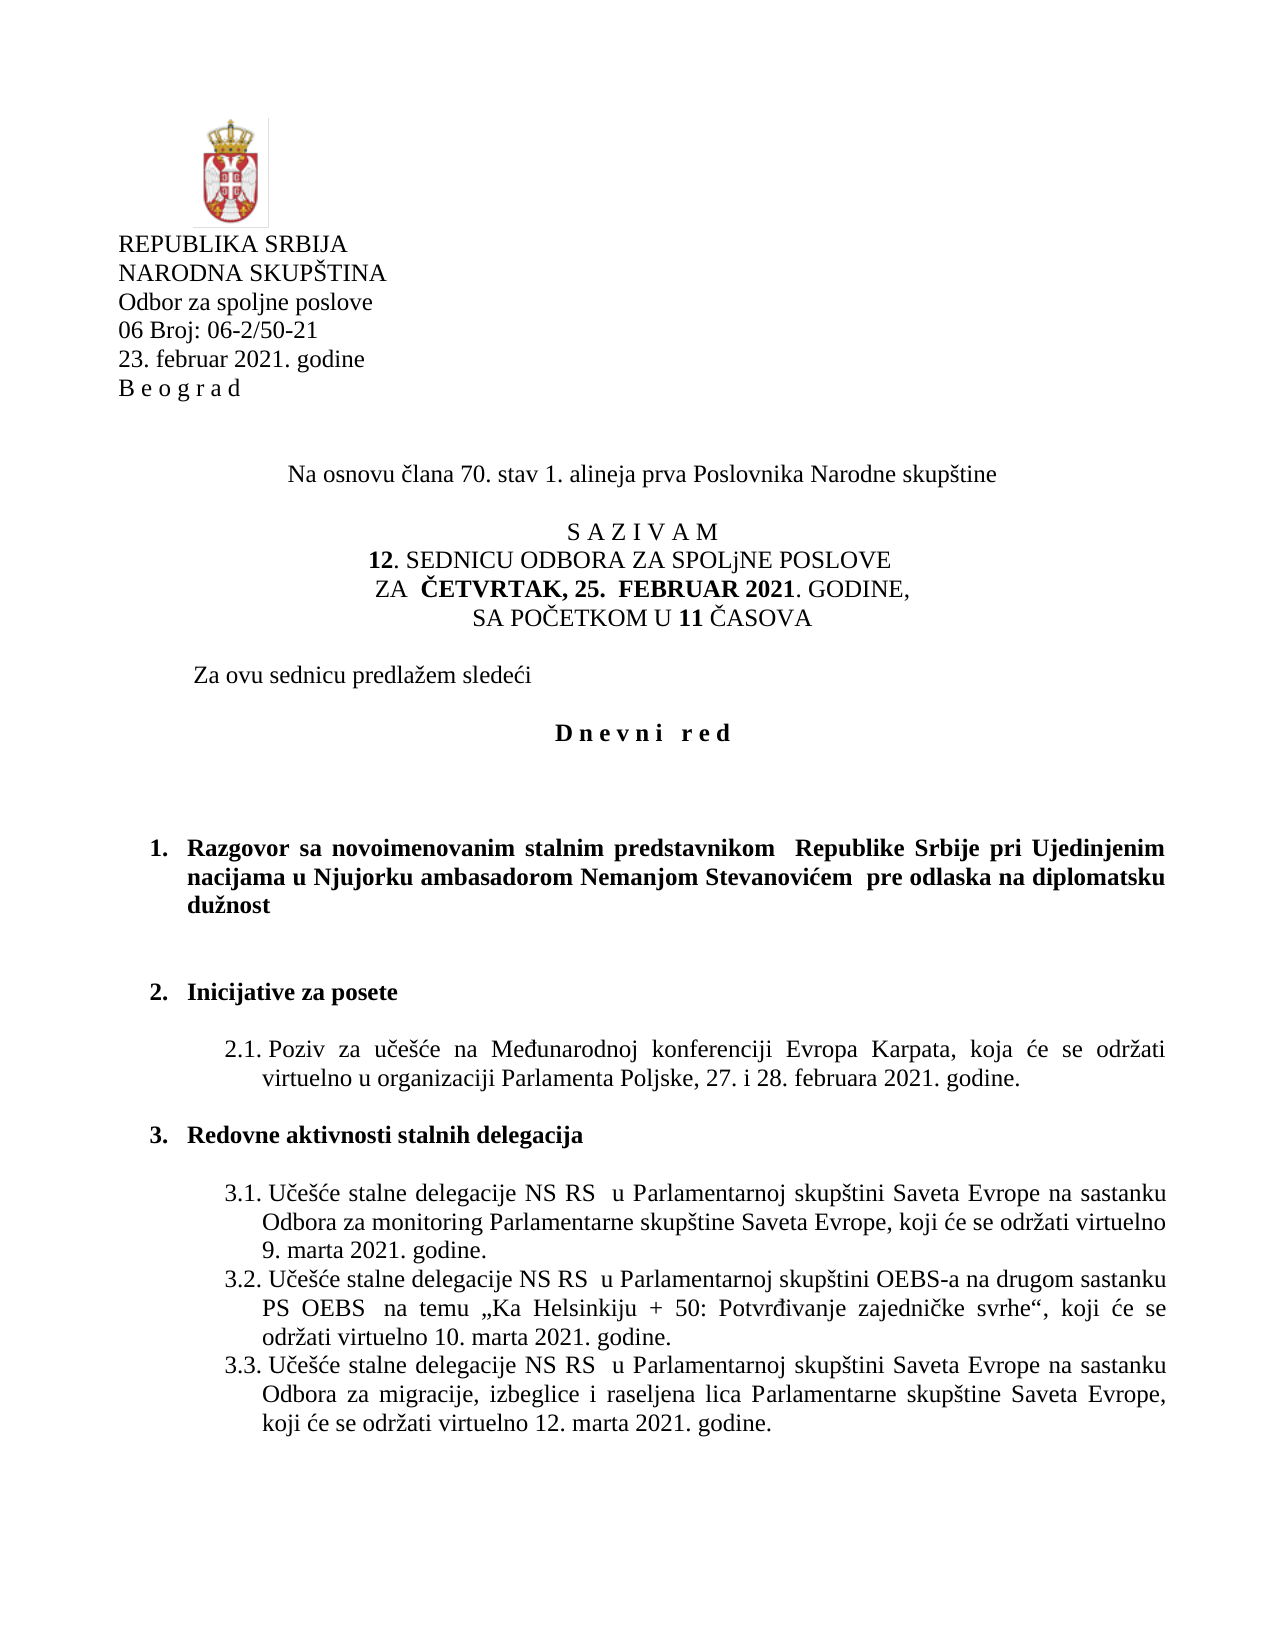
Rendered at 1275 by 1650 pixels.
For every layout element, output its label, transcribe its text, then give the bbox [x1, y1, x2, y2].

list Učešće stalne delegacije NS RS u Parlamentarnoj skupštini Saveta Evrope na sastanku Odbora za migracije, izbeglice i raseljena lica Parlamentarne skupštine Saveta Evrope, koji će se održati virtuelno 12. marta 2021. godine. [224, 1350, 1166, 1437]
picture [193, 118, 270, 229]
text S A Z I V A M [118, 517, 1166, 545]
text Za ovu sednicu predlažem sledeći [118, 660, 1166, 689]
list Poziv za učešće na Međunarodnoj konferenciji Evropa Karpata, koja će se održati virtuelno u organizaciji Parlamenta Poljske, 27. i 28. februara 2021. godine. [224, 1034, 1166, 1092]
list Inicijative za posete [149, 977, 1166, 1005]
list Učešće stalne delegacije NS RS u Parlamentarnoj skupštini OEBS-a na drugom sastanku PS OEBS na temu „Ka Helsinkiju + 50: Potvrđivanje zajedničke svrhe“, koji će se održati virtuelno 10. marta 2021. godine. [224, 1264, 1166, 1350]
text NARODNA SKUPŠTINA [118, 258, 1166, 287]
list Razgovor sa novoimenovanim stalnim predstavnikom Republike Srbije pri Ujedinjenim nacijama u Njujorku ambasadorom Nemanjom Stevanovićem pre odlaska na diplomatsku dužnost [149, 833, 1166, 919]
text D n e v n i r e d [118, 718, 1166, 747]
list Redovne aktivnosti stalnih delegacija [149, 1120, 1166, 1149]
text REPUBLIKA SRBIJA [118, 229, 1166, 258]
text ZA ČETVRTAK, 25. FEBRUAR 2021. GODINE, [118, 574, 1166, 603]
text 23. februar 2021. godine [118, 344, 1166, 373]
text Odbor za spoljne poslove [118, 287, 1166, 315]
text Na osnovu člana 70. stav 1. alineja prva Poslovnika Narodne skupštine [118, 459, 1166, 488]
text B e o g r a d [118, 373, 1166, 402]
text SA POČETKOM U 11 ČASOVA [118, 603, 1166, 632]
text 06 Broj: 06-2/50-21 [118, 315, 1166, 344]
list Učešće stalne delegacije NS RS u Parlamentarnoj skupštini Saveta Evrope na sastanku Odbora za monitoring Parlamentarne skupštine Saveta Evrope, koji će se održati virtuelno 9. marta 2021. godine. [224, 1178, 1166, 1264]
text 12. SEDNICU ODBORA ZA SPOLjNE POSLOVE [118, 545, 1166, 574]
